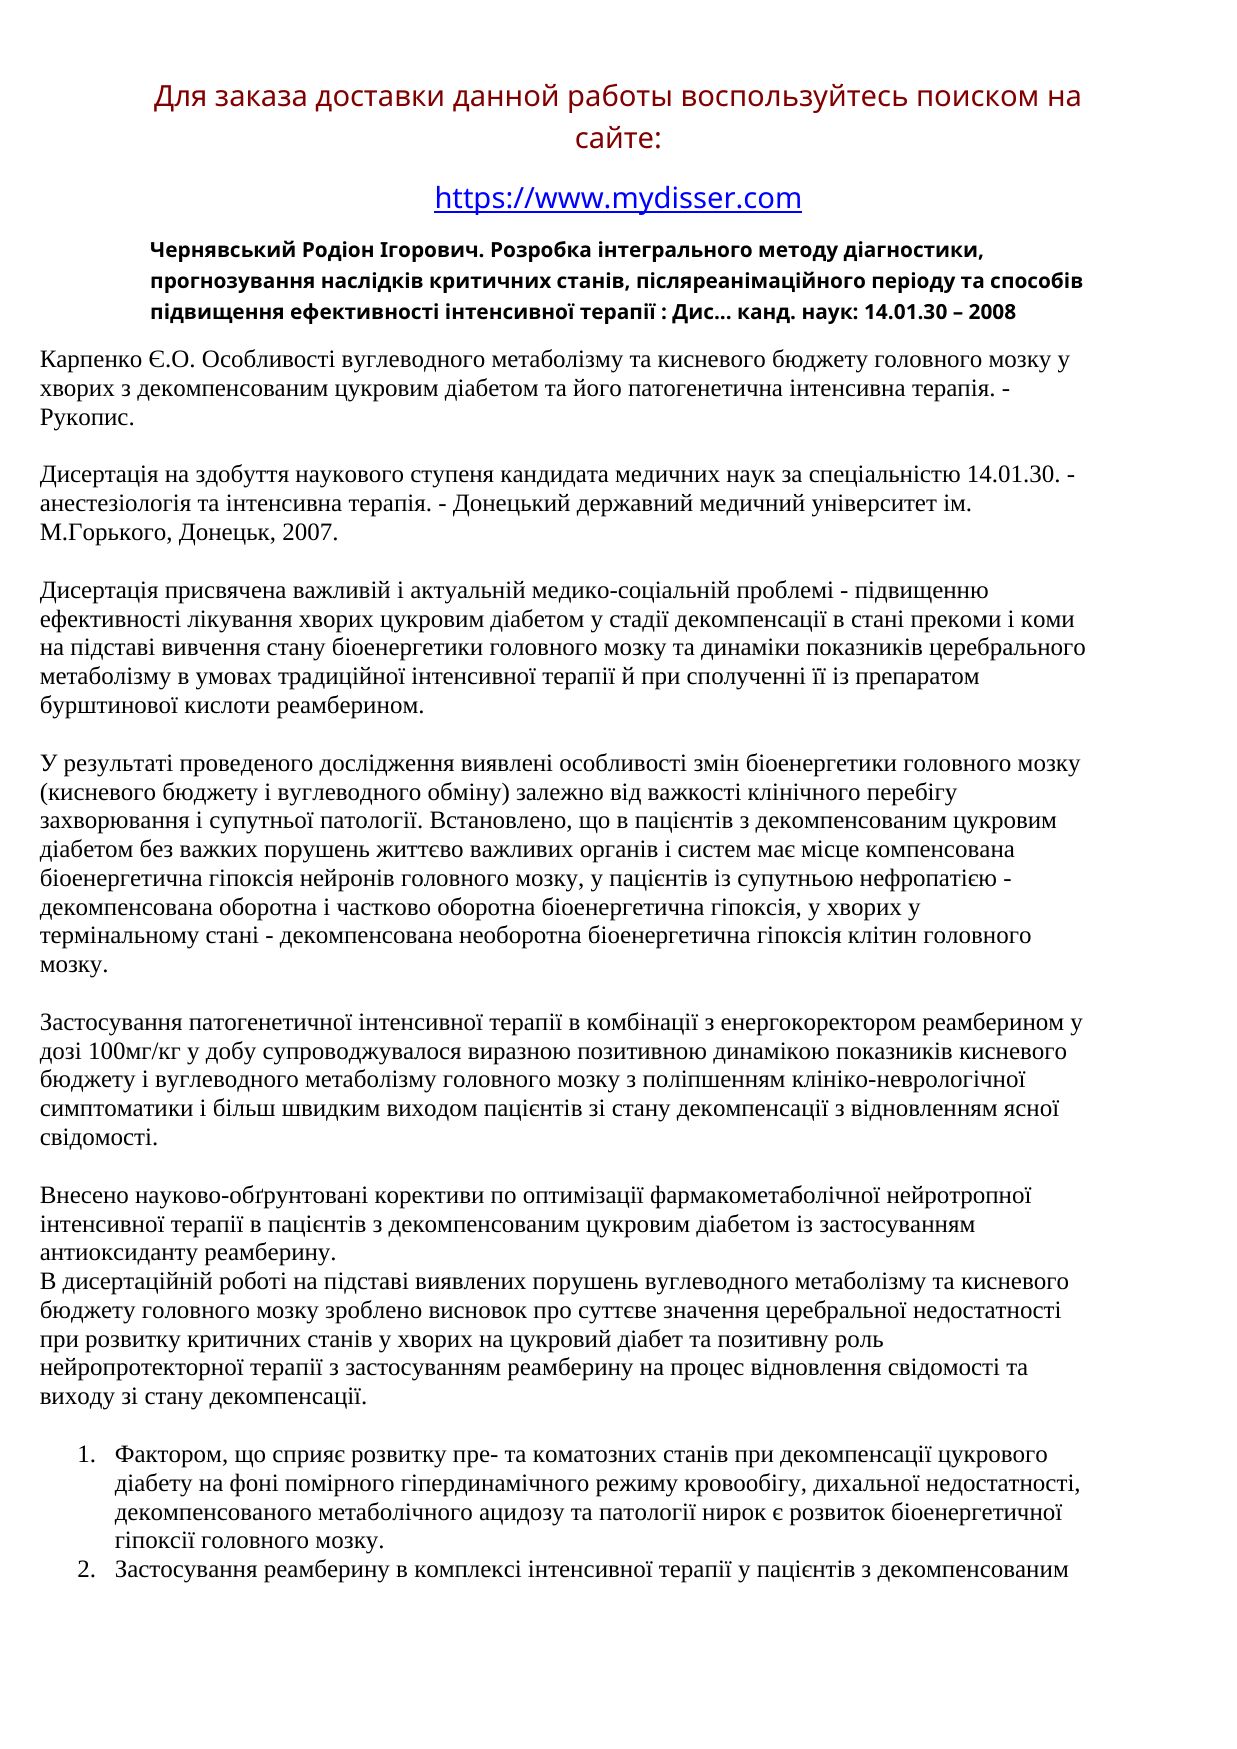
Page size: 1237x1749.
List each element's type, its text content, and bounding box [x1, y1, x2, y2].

text Чернявський Родіон Ігорович. Розробка інтегрального методу діагностики, прогнозування наслідків критичних станів, післяреанімаційного періоду та способів підвищення ефективності інтенсивної терапії : Дис... канд. наук: 14.01.30 – 2008 [150, 236, 1086, 325]
table_cell [40, 1266, 1086, 1583]
table_header [40, 344, 1086, 1266]
